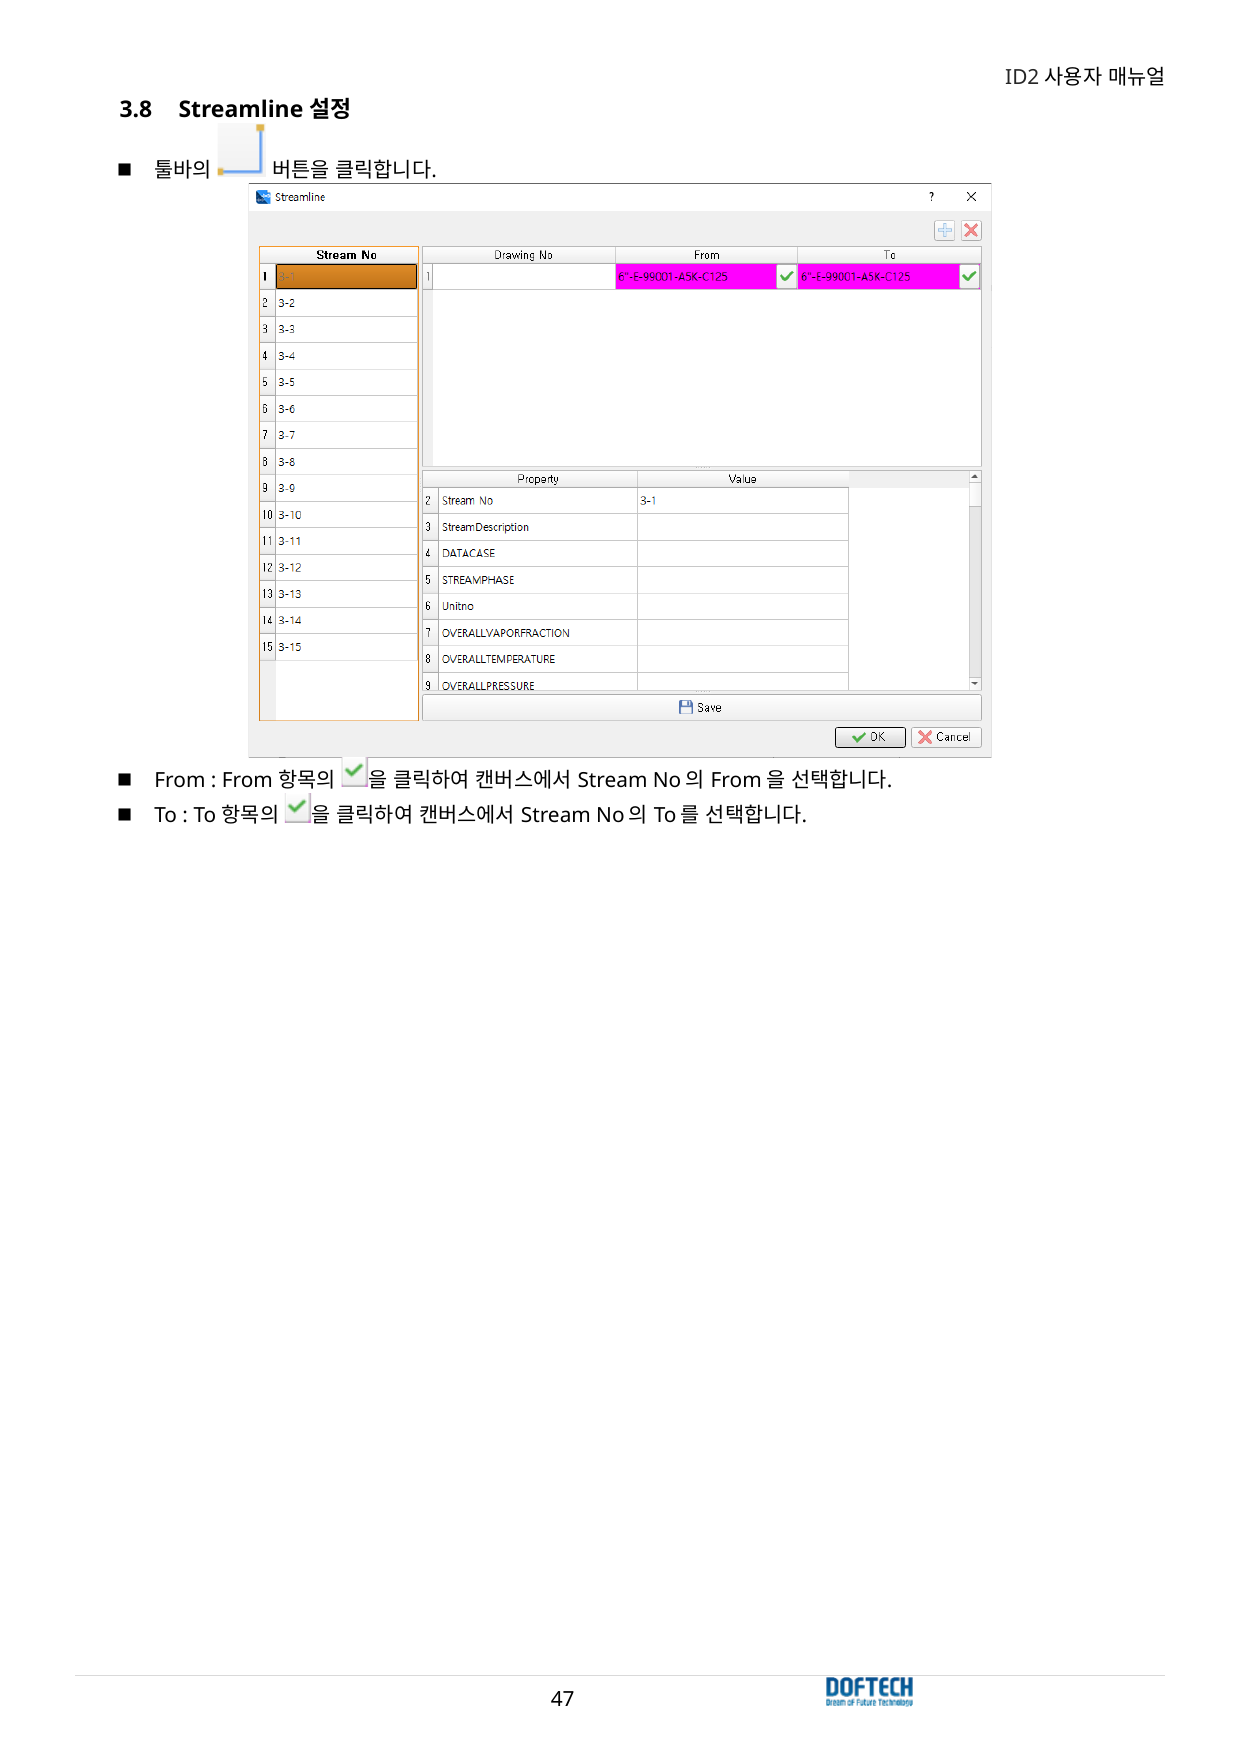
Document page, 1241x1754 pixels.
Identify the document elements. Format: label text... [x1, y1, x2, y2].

subtitle Streamline 설정 [119, 91, 1165, 124]
picture [284, 793, 312, 823]
list 툴바의 버튼을 클릭합니다. [117, 124, 1165, 183]
list From : From 항목의 을 클릭하여 캔버스에서 Stream No의 From을 선택합니다. [117, 757, 1165, 793]
picture [823, 1676, 915, 1707]
picture [248, 183, 992, 787]
picture [217, 123, 266, 177]
list To : To 항목의 을 클릭하여 캔버스에서 Stream No의 To를 선택합니다. [117, 793, 1165, 829]
